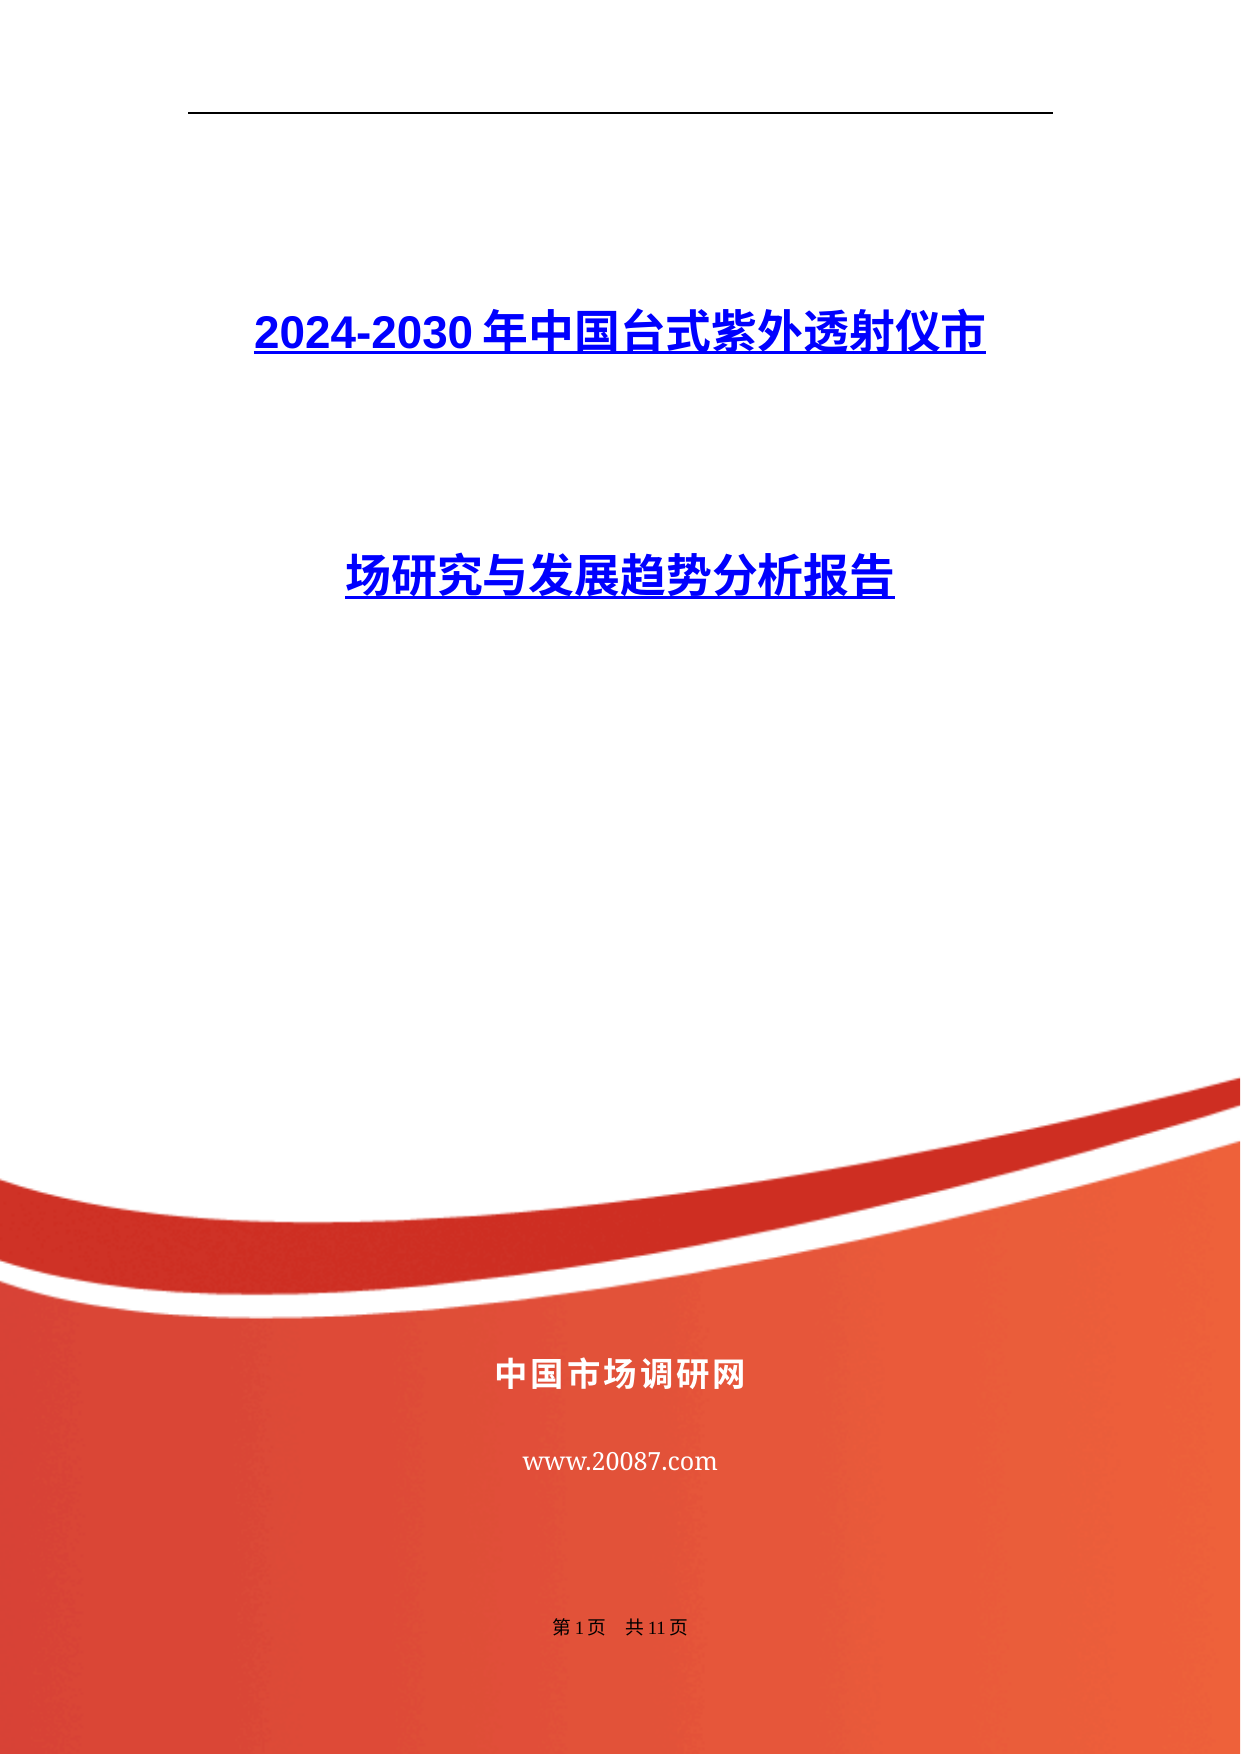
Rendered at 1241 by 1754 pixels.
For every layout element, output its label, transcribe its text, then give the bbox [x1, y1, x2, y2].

subtitle 中国市场调研网 [187, 1339, 1053, 1404]
text www.20087.com [187, 1428, 1053, 1493]
table_header 2024-2030年中国台式紫外透射仪市场研究与发展趋势分析报告 [188, 207, 1053, 773]
picture [0, 1006, 1241, 1754]
